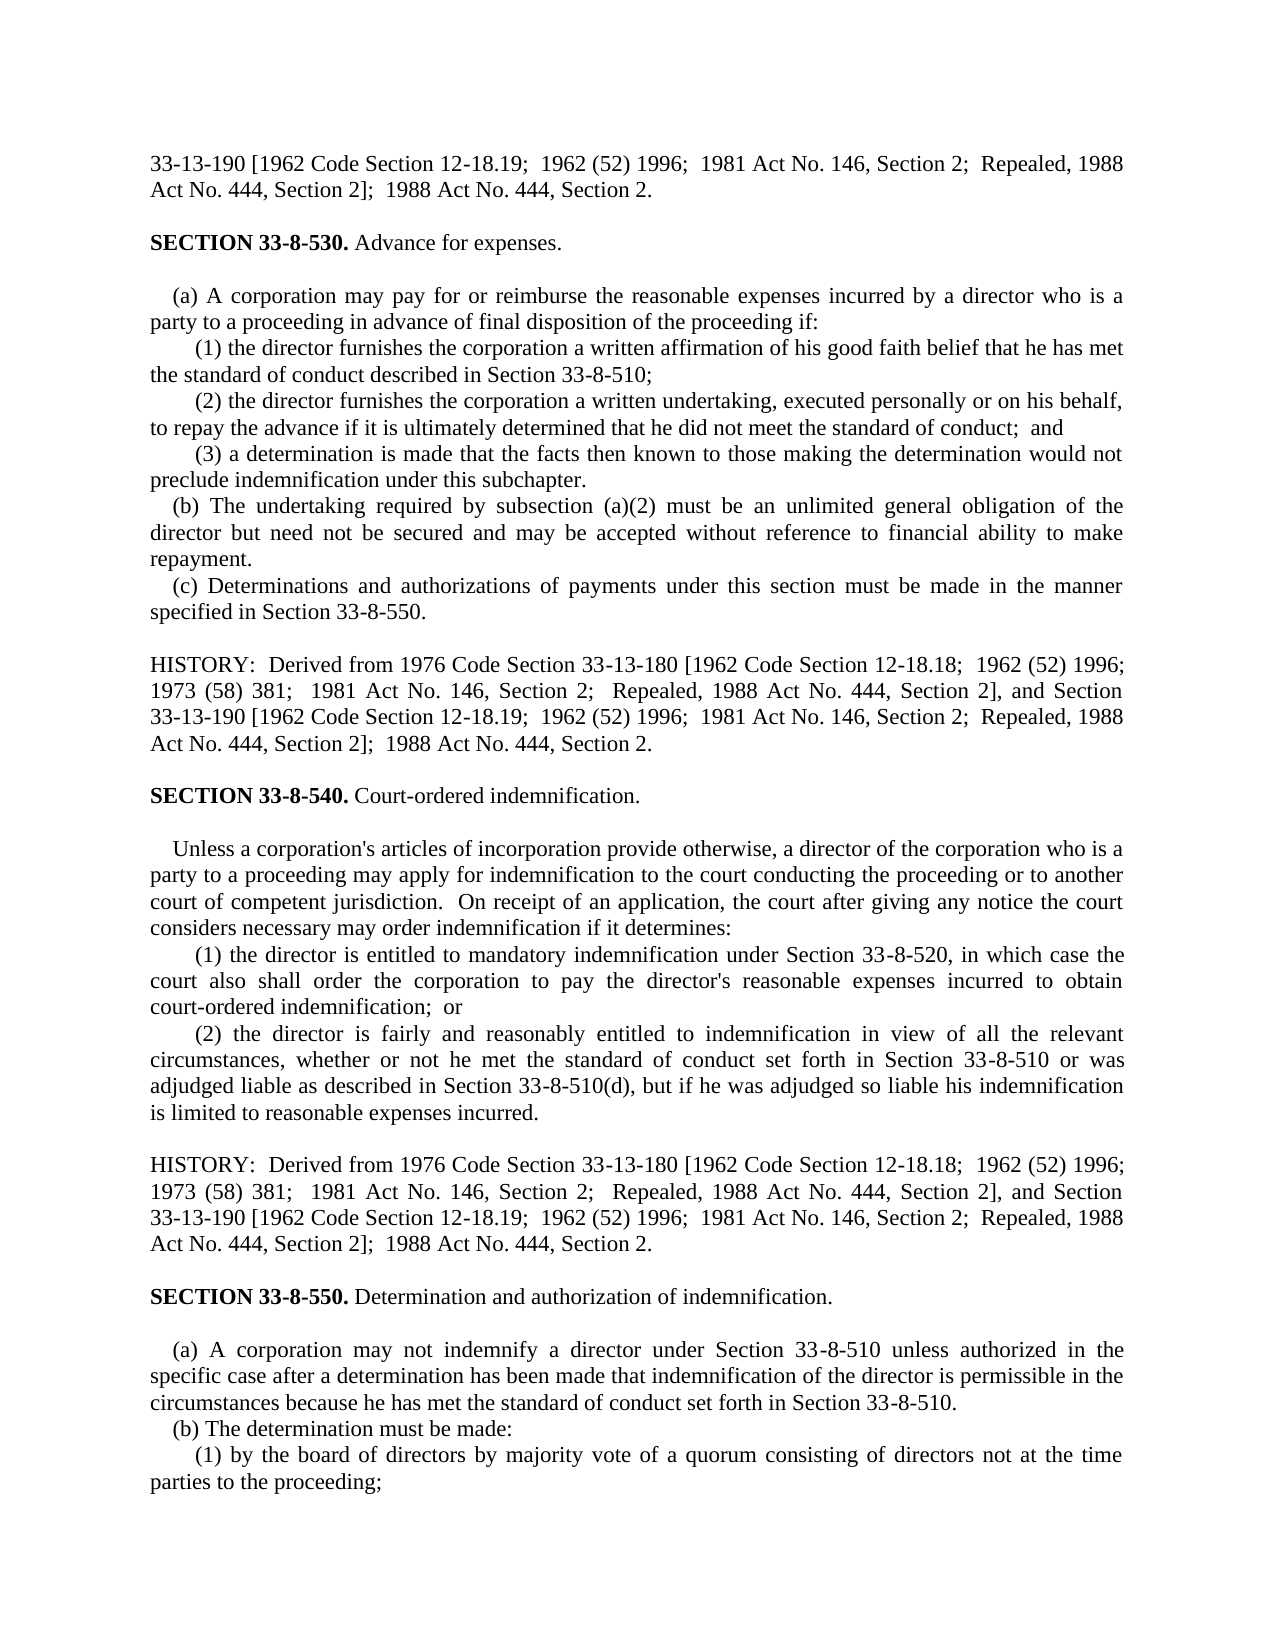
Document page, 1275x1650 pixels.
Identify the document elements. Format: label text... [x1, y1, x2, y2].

text (c) Determinations and authorizations of payments under this section must be made in the manner specified in Section 33-8-550. [150, 572, 1125, 624]
text Unless a corporation's articles of incorporation provide otherwise, a director of the corporation who is a party to a proceeding may apply for indemnification to the court conducting the proceeding or to another court of competent jurisdiction. On receipt of an application, the court after giving any notice the court considers necessary may order indemnification if it determines: [150, 835, 1125, 941]
text (b) The determination must be made: [150, 1415, 1125, 1441]
text (1) the director is entitled to mandatory indemnification under Section 33-8-520, in which case the court also shall order the corporation to pay the director's reasonable expenses incurred to obtain court-ordered indemnification; or [150, 941, 1125, 1020]
text (b) The undertaking required by subsection (a)(2) must be an unlimited general obligation of the director but need not be secured and may be accepted without reference to financial ability to make repayment. [150, 493, 1125, 572]
text (2) the director furnishes the corporation a written undertaking, executed personally or on his behalf, to repay the advance if it is ultimately determined that he did not meet the standard of conduct; and [150, 387, 1125, 440]
text (2) the director is fairly and reasonably entitled to indemnification in view of all the relevant circumstances, whether or not he met the standard of conduct set forth in Section 33-8-510 or was adjudged liable as described in Section 33-8-510(d), but if he was adjudged so liable his indemnification is limited to reasonable expenses incurred. [150, 1020, 1125, 1125]
text (a) A corporation may pay for or reimburse the reasonable expenses incurred by a director who is a party to a proceeding in advance of final disposition of the proceeding if: [150, 282, 1125, 334]
text HISTORY: Derived from 1976 Code Section 33-13-180 [1962 Code Section 12-18.18; 1962 (52) 1996; 1973 (58) 381; 1981 Act No. 146, Section 2; Repealed, 1988 Act No. 444, Section 2], and Section 33-13-190 [1962 Code Section 12-18.19; 1962 (52) 1996; 1981 Act No. 146, Section 2; Repealed, 1988 Act No. 444, Section 2]; 1988 Act No. 444, Section 2. [150, 651, 1125, 756]
text HISTORY: Derived from 1976 Code Section 33-13-180 [1962 Code Section 12-18.18; 1962 (52) 1996; 1973 (58) 381; 1981 Act No. 146, Section 2; Repealed, 1988 Act No. 444, Section 2], and Section 33-13-190 [1962 Code Section 12-18.19; 1962 (52) 1996; 1981 Act No. 146, Section 2; Repealed, 1988 Act No. 444, Section 2]; 1988 Act No. 444, Section 2. [150, 1151, 1125, 1257]
text SECTION 33-8-530. Advance for expenses. [150, 229, 1125, 255]
text (1) by the board of directors by majority vote of a quorum consisting of directors not at the time parties to the proceeding; [150, 1441, 1125, 1494]
text (a) A corporation may not indemnify a director under Section 33-8-510 unless authorized in the specific case after a determination has been made that indemnification of the director is permissible in the circumstances because he has met the standard of conduct set forth in Section 33-8-510. [150, 1336, 1125, 1415]
text SECTION 33-8-540. Court-ordered indemnification. [150, 782, 1125, 809]
text (1) the director furnishes the corporation a written affirmation of his good faith belief that he has met the standard of conduct described in Section 33-8-510; [150, 334, 1125, 387]
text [150, 150, 1125, 203]
text (3) a determination is made that the facts then known to those making the determination would not preclude indemnification under this subchapter. [150, 440, 1125, 493]
text SECTION 33-8-550. Determination and authorization of indemnification. [150, 1283, 1125, 1309]
